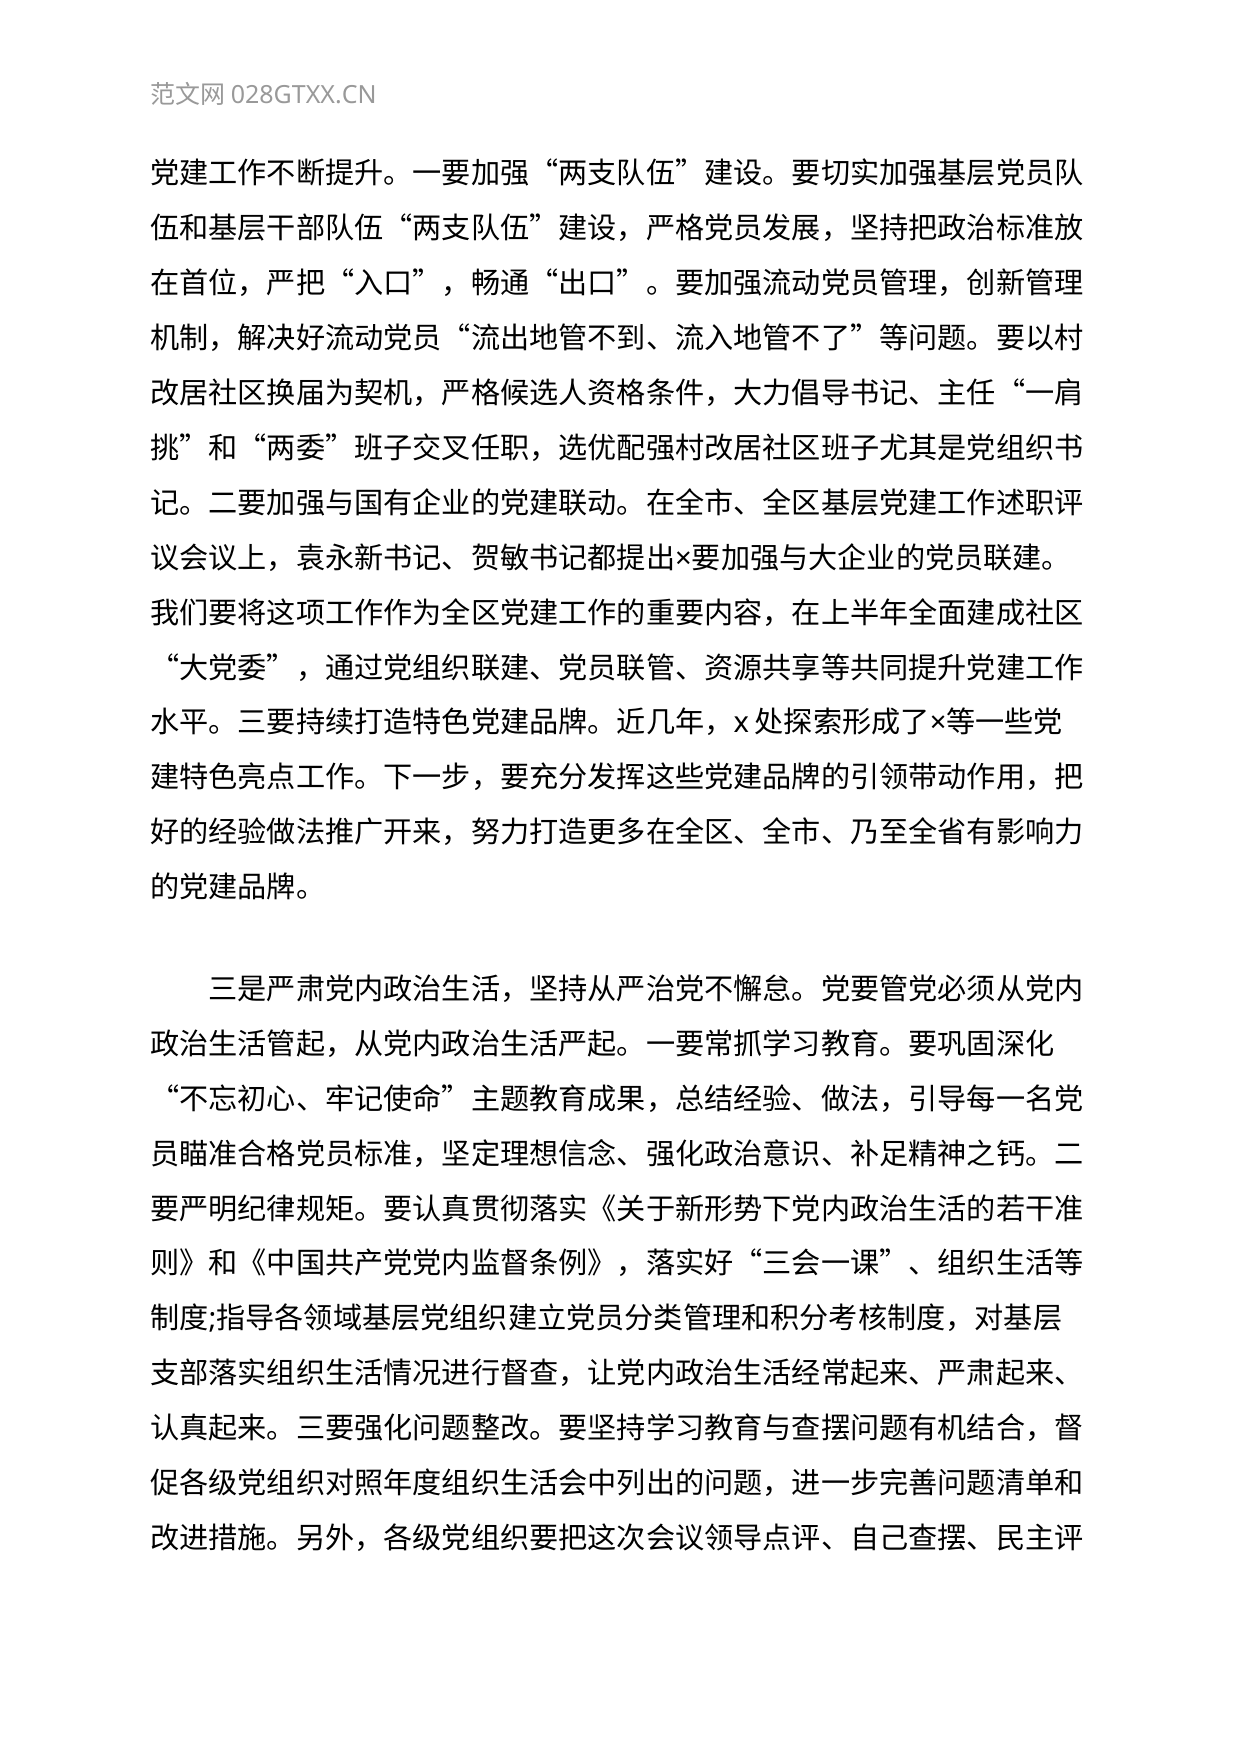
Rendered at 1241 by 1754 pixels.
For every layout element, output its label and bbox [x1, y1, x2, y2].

text [150, 150, 1090, 906]
text [150, 966, 1090, 1557]
